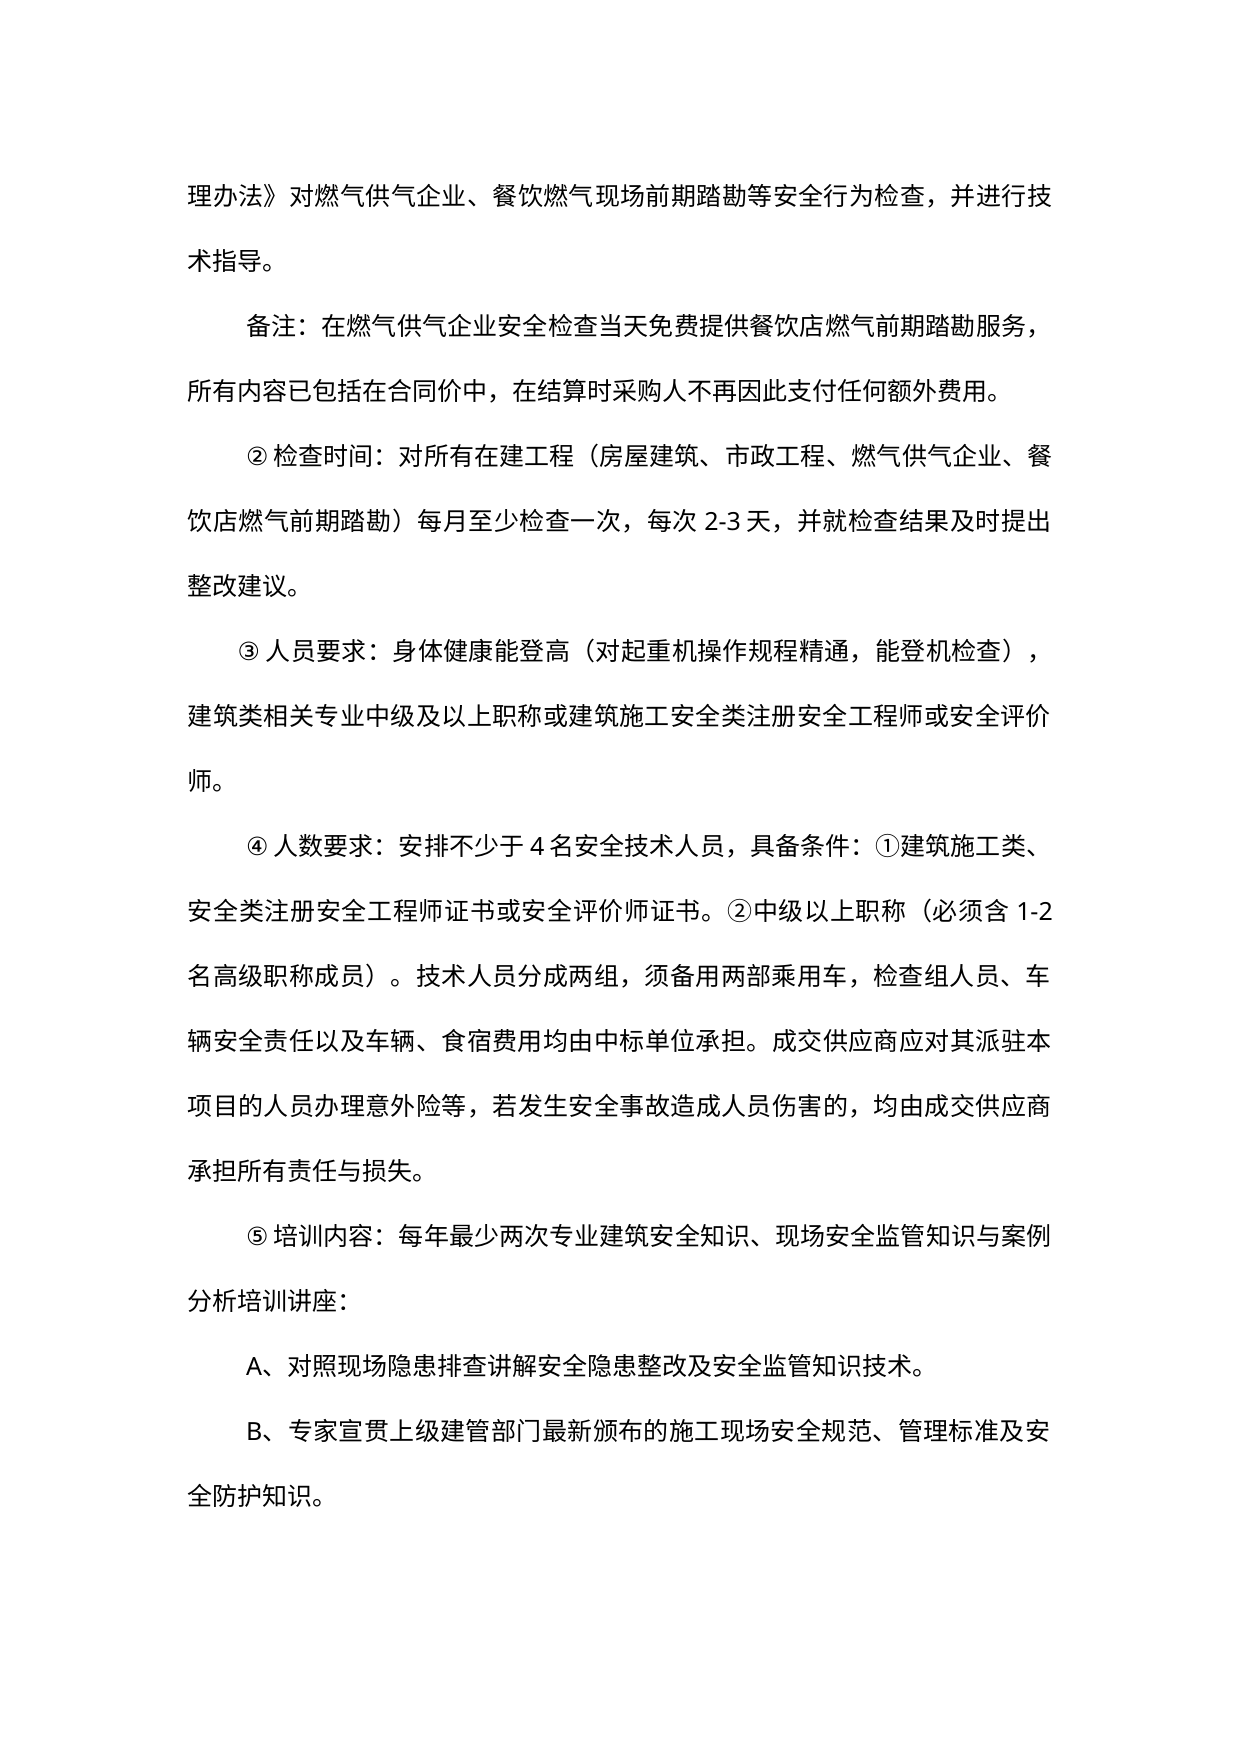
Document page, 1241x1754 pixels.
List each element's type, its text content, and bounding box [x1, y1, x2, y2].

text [187, 162, 1053, 292]
text ③人员要求：身体健康能登高（对起重机操作规程精通，能登机检查），建筑类相关专业中级及以上职称或建筑施工安全类注册安全工程师或安全评价师。 [187, 617, 1053, 812]
text ②检查时间：对所有在建工程（房屋建筑、市政工程、燃气供气企业、餐饮店燃气前期踏勘）每月至少检查一次，每次2-3天，并就检查结果及时提出整改建议。 [187, 422, 1053, 617]
text A、对照现场隐患排查讲解安全隐患整改及安全监管知识技术。 [187, 1332, 1053, 1397]
text B、专家宣贯上级建管部门最新颁布的施工现场安全规范、管理标准及安全防护知识。 [187, 1397, 1053, 1527]
text ④人数要求：安排不少于4名安全技术人员，具备条件：①建筑施工类、安全类注册安全工程师证书或安全评价师证书。②中级以上职称（必须含1-2名高级职称成员）。技术人员分成两组，须备用两部乘用车，检查组人员、车辆安全责任以及车辆、食宿费用均由中标单位承担。成交供应商应对其派驻本项目的人员办理意外险等，若发生安全事故造成人员伤害的，均由成交供应商承担所有责任与损失。 [187, 812, 1053, 1202]
text ⑤培训内容：每年最少两次专业建筑安全知识、现场安全监管知识与案例分析培训讲座： [187, 1202, 1053, 1332]
text 备注：在燃气供气企业安全检查当天免费提供餐饮店燃气前期踏勘服务，所有内容已包括在合同价中，在结算时采购人不再因此支付任何额外费用。 [187, 292, 1053, 422]
